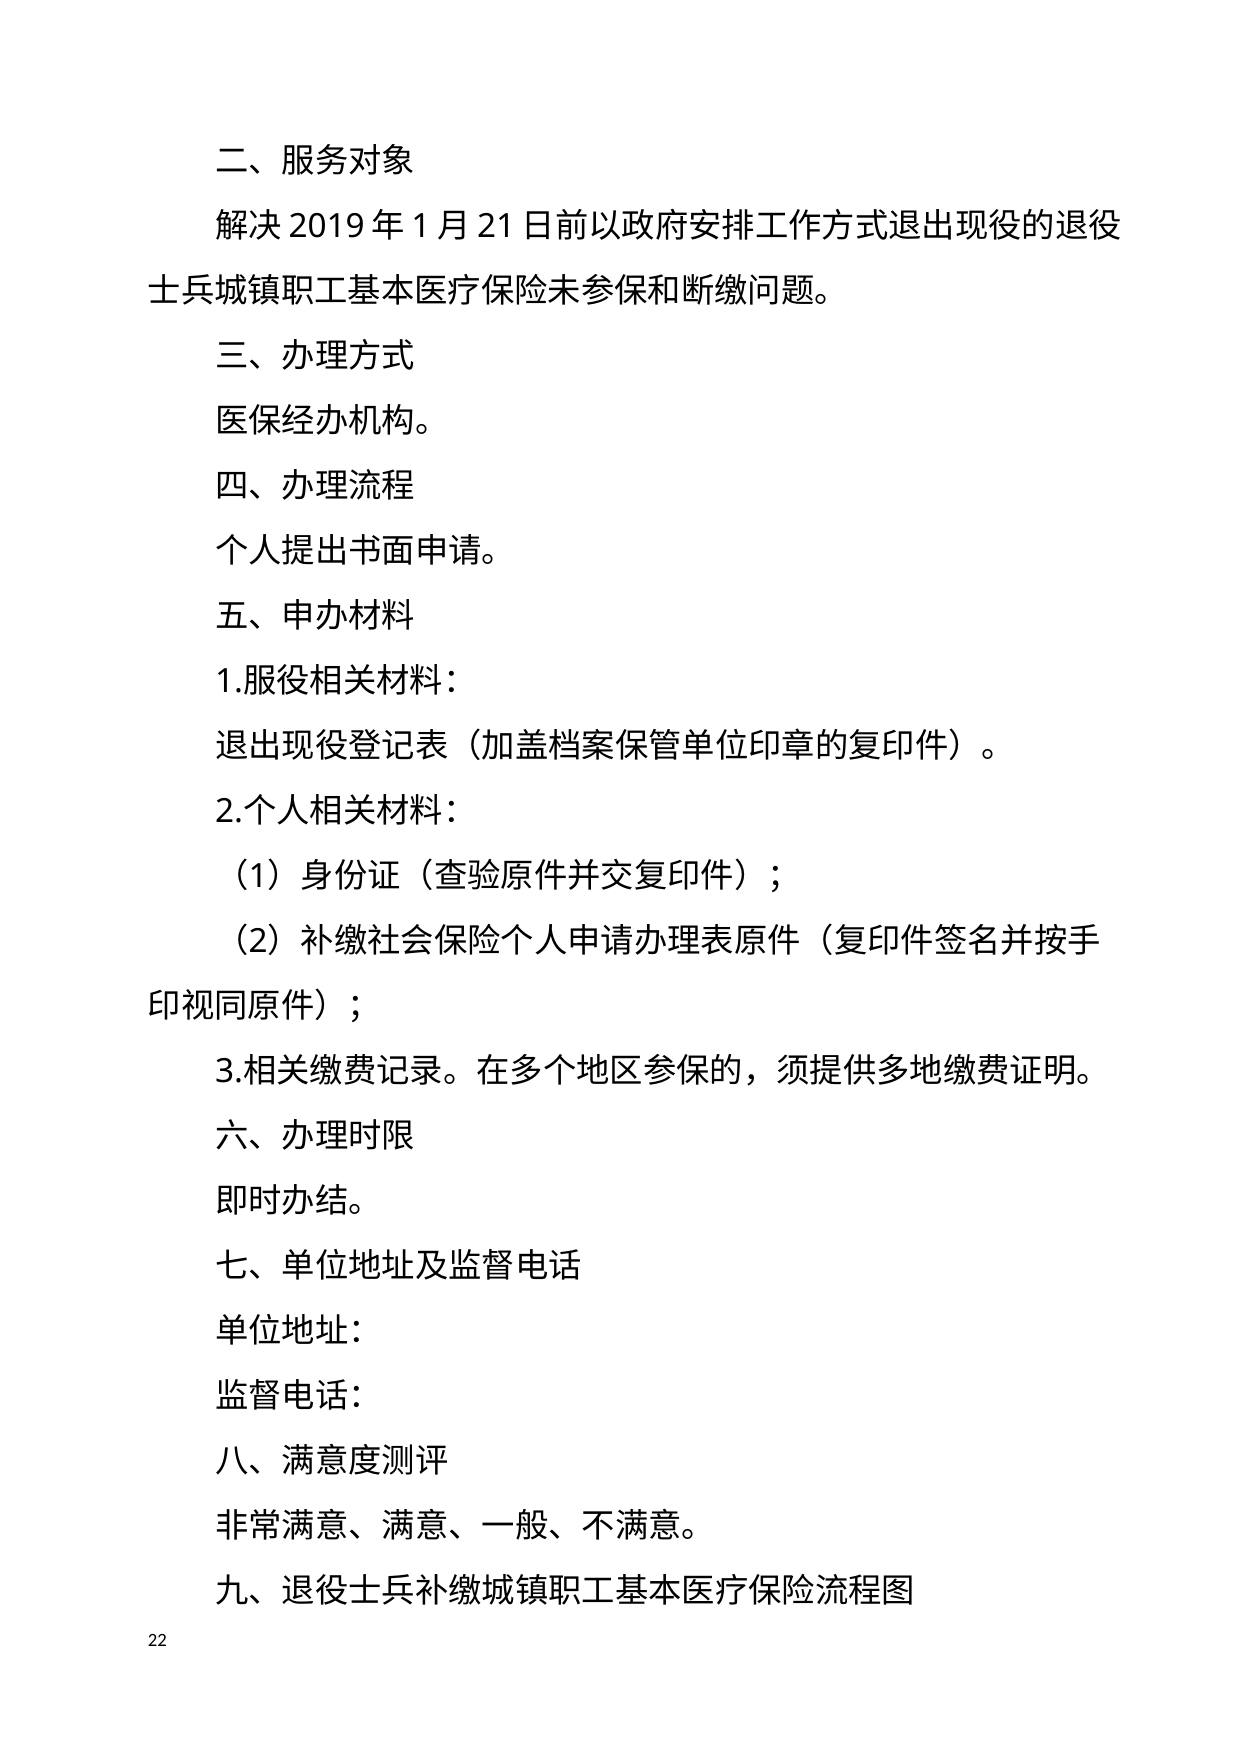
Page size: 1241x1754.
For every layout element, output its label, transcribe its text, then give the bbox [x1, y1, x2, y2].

text 五、申办材料 [148, 580, 1122, 645]
text 监督电话： [148, 1360, 1122, 1425]
text 七、单位地址及监督电话 [148, 1230, 1122, 1295]
text 二、服务对象 [148, 125, 1122, 190]
text 个人提出书面申请。 [148, 515, 1122, 580]
text 1.服役相关材料： [148, 645, 1122, 710]
text 九、退役士兵补缴城镇职工基本医疗保险流程图 [148, 1555, 1122, 1620]
text 解决2019年1月21日前以政府安排工作方式退出现役的退役士兵城镇职工基本医疗保险未参保和断缴问题。 [148, 190, 1122, 320]
text 退出现役登记表（加盖档案保管单位印章的复印件）。 [148, 710, 1122, 775]
text （1）身份证（查验原件并交复印件）； [148, 840, 1122, 905]
text 非常满意、满意、一般、不满意。 [148, 1490, 1122, 1555]
text 医保经办机构。 [148, 385, 1122, 450]
text 单位地址： [148, 1295, 1122, 1360]
text 3.相关缴费记录。在多个地区参保的，须提供多地缴费证明。 [148, 1035, 1122, 1100]
text 八、满意度测评 [148, 1425, 1122, 1490]
text 即时办结。 [148, 1165, 1122, 1230]
text 六、办理时限 [148, 1100, 1122, 1165]
text 2.个人相关材料： [148, 775, 1122, 840]
text 三、办理方式 [148, 320, 1122, 385]
text （2）补缴社会保险个人申请办理表原件（复印件签名并按手印视同原件）； [148, 905, 1122, 1035]
text 四、办理流程 [148, 450, 1122, 515]
